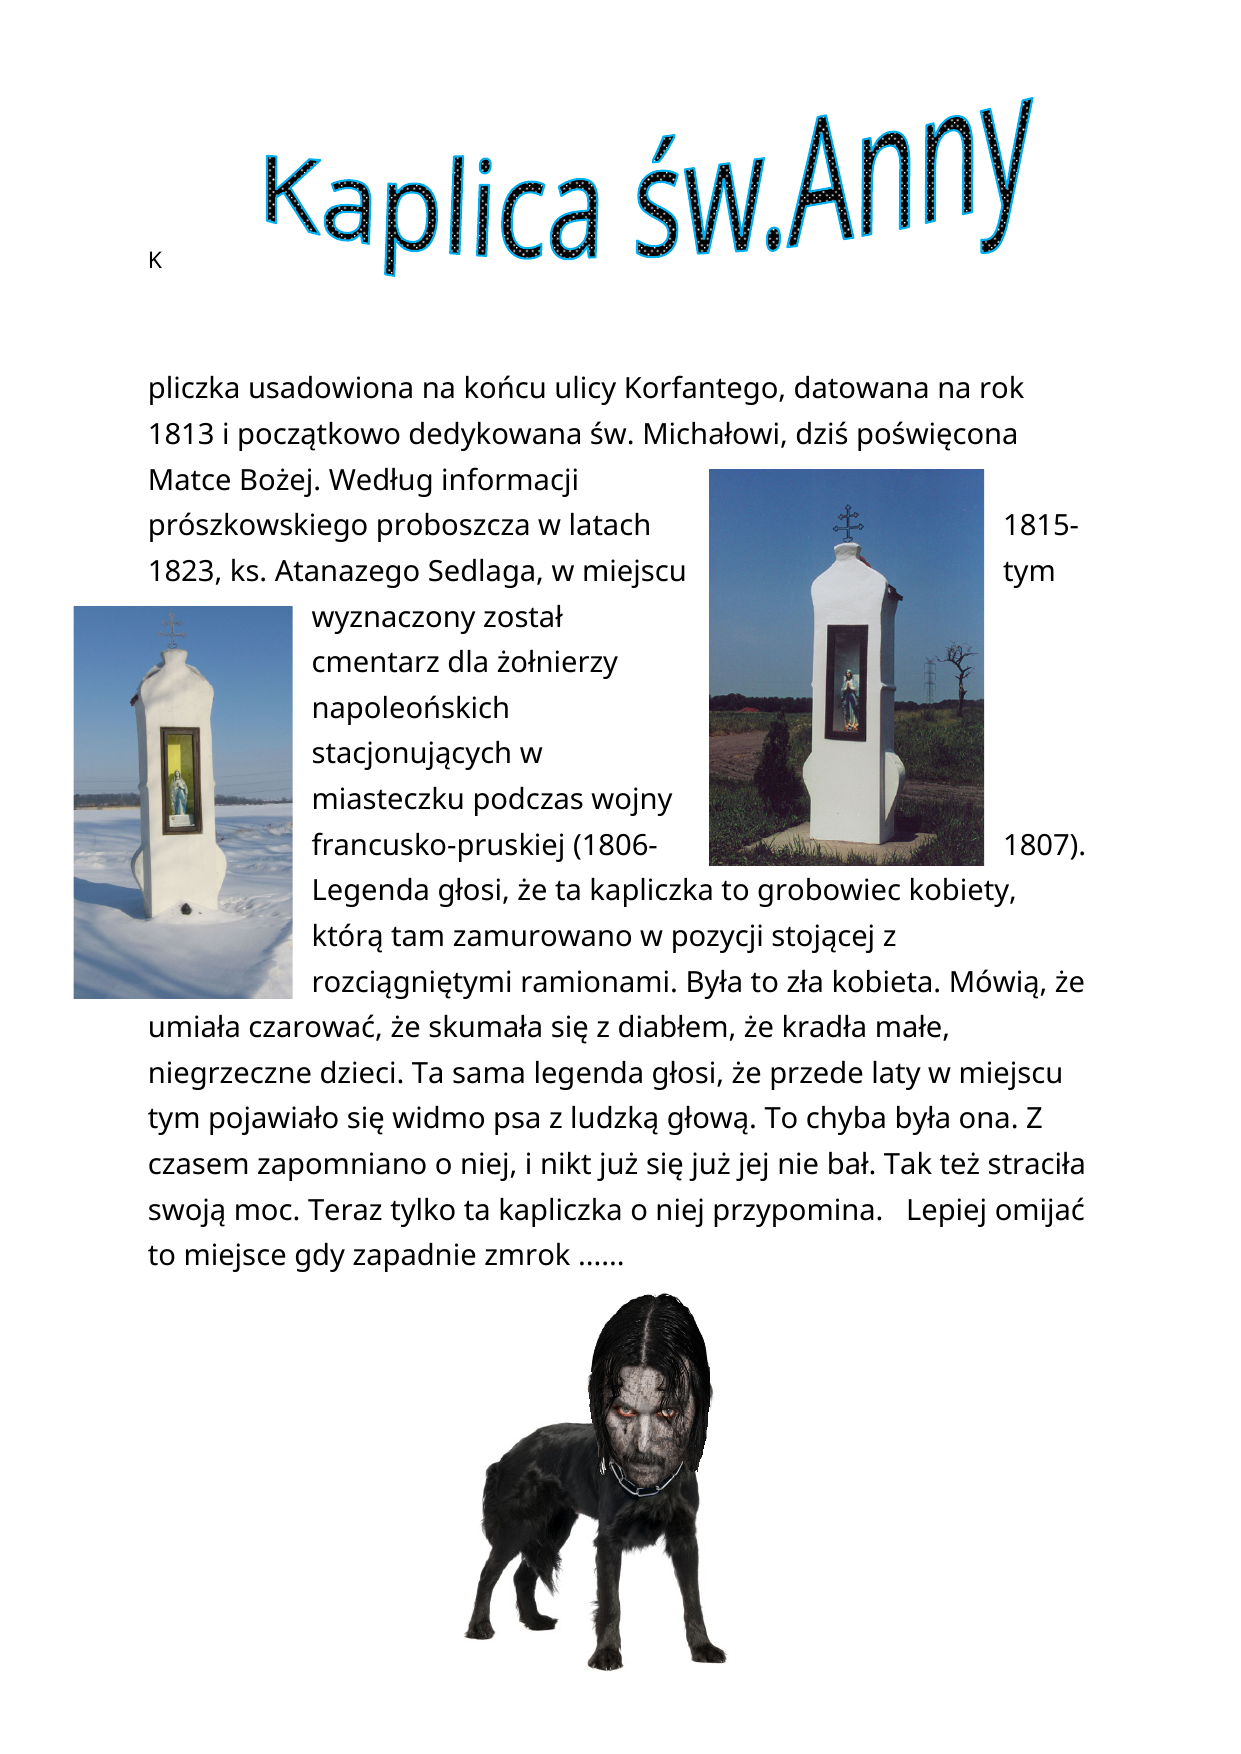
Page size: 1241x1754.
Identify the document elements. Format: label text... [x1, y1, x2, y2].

picture [479, 187, 487, 253]
picture [482, 161, 488, 171]
picture [504, 184, 541, 257]
picture [928, 118, 970, 220]
picture [769, 230, 778, 248]
picture [73, 606, 293, 999]
picture [688, 161, 761, 251]
picture [709, 469, 984, 863]
picture [639, 173, 675, 255]
text pliczka usadowiona na końcu ulicy Korfantego, datowana na rok 1813 i początkowo dedykowana św. Michałowi, dziś poświęcona Matce Bożej. Według informacji prószkowskiego proboszcza w latach 1815-1823, ks. Atanazego Sedlaga, w miejscu tym wyznaczony został cmentarz dla żołnierzy napoleońskich stacjonujących w miasteczku podczas wojny francusko-pruskiej (1806-1807). Legenda głosi, że ta kapliczka to grobowiec kobiety, którą tam zamurowano w pozycji stojącej z rozciągniętymi ramionami. Była to zła kobieta. Mówią, że umiała czarować, że skumała się z diabłem, że kradła małe, niegrzeczne dzieci. Ta sama legenda głosi, że przede laty w miejscu tym pojawiało się widmo psa z ludzką głową. To chyba była ona. Z czasem zapomniano o niej, i nikt już się już jej nie bał. Tak też straciła swoją moc. Teraz tylko ta kapliczka o niej przypomina. Lepiej omijać to miejsce gdy zapadnie zmrok ...... [148, 368, 1093, 1306]
picture [864, 134, 907, 233]
picture [269, 158, 314, 230]
picture [983, 101, 1029, 251]
picture [327, 183, 368, 241]
picture [387, 186, 435, 273]
picture [657, 138, 671, 159]
picture [791, 118, 851, 244]
picture [452, 158, 461, 251]
picture [434, 1306, 741, 1704]
picture [553, 181, 595, 257]
